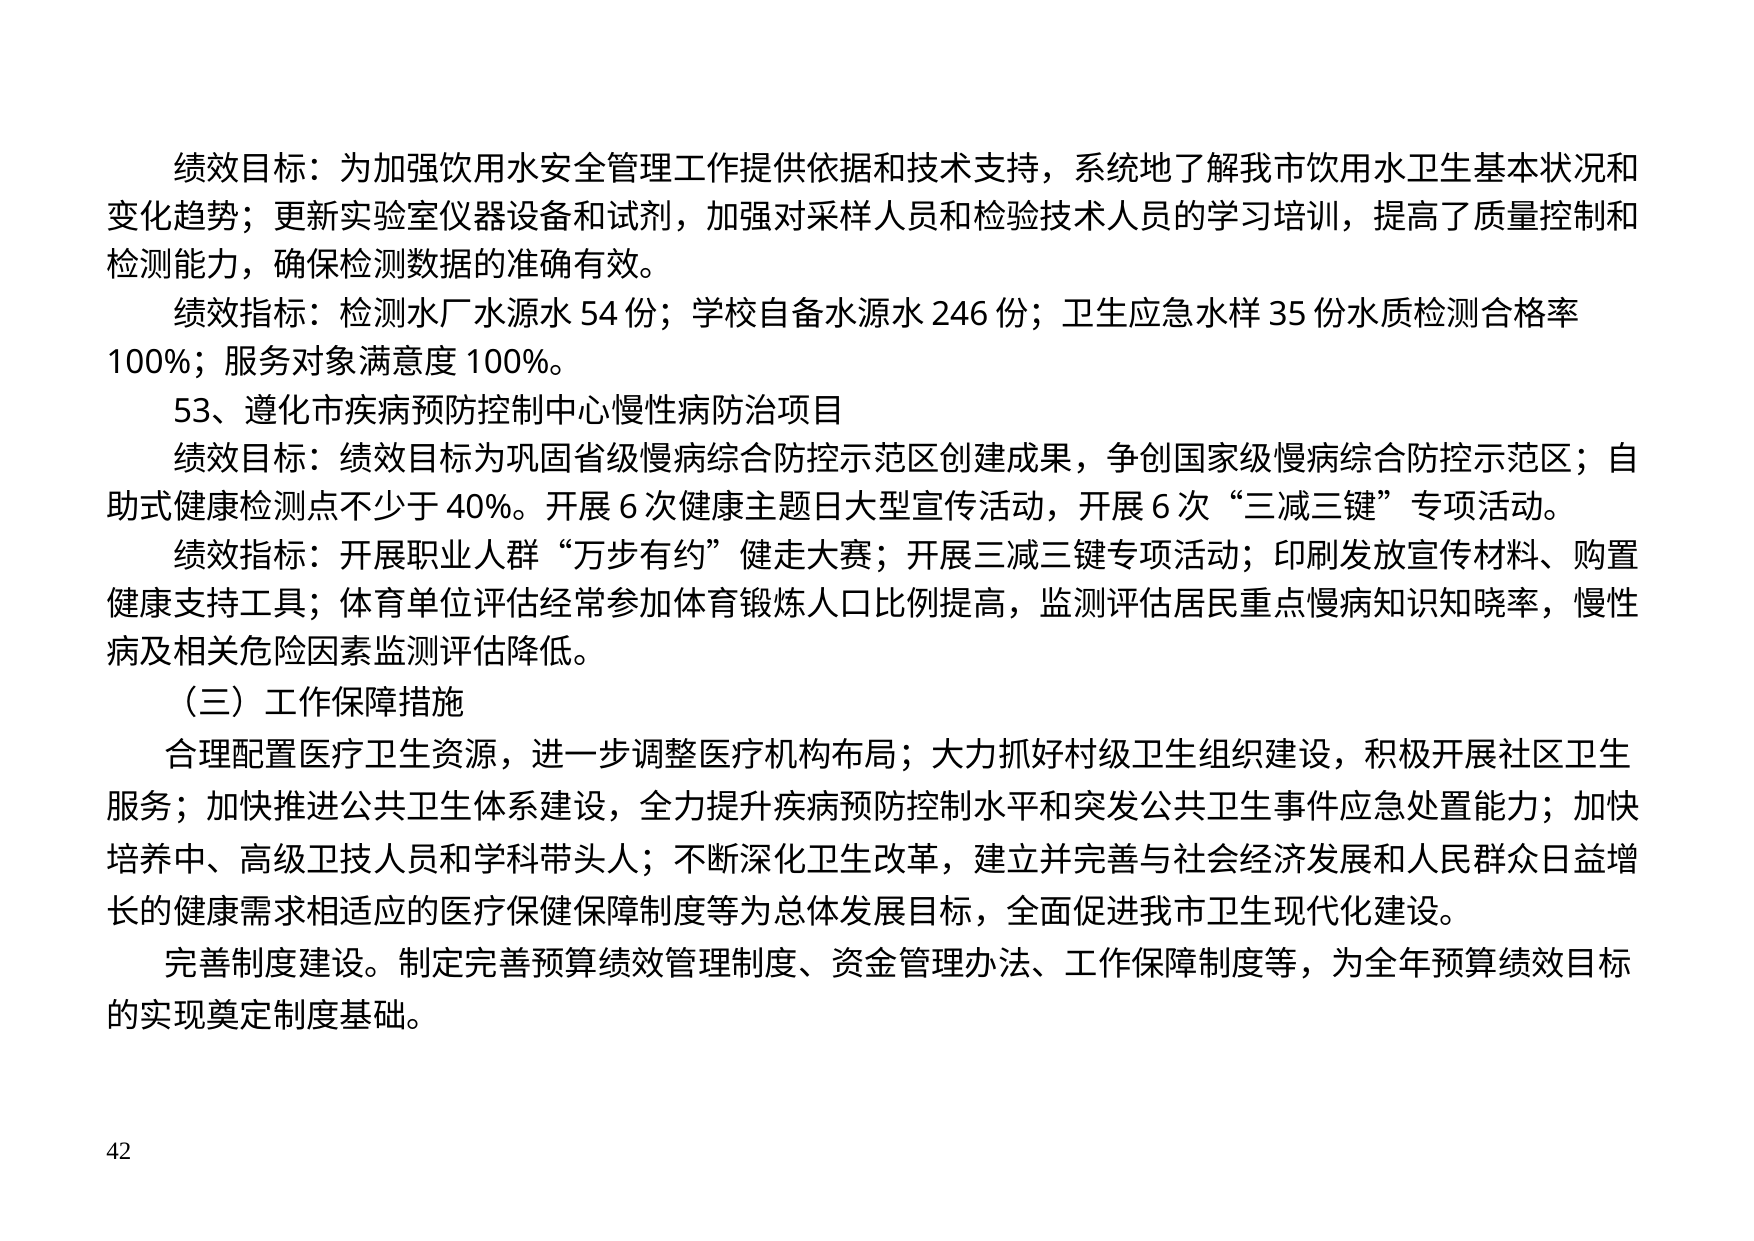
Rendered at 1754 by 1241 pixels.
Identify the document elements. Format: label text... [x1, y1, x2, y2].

text 合理配置医疗卫生资源，进一步调整医疗机构布局；大力抓好村级卫生组织建设，积极开展社区卫生服务；加快推进公共卫生体系建设，全力提升疾病预防控制水平和突发公共卫生事件应急处置能力；加快培养中、高级卫技人员和学科带头人；不断深化卫生改革，建立并完善与社会经济发展和人民群众日益增长的健康需求相适应的医疗保健保障制度等为总体发展目标，全面促进我市卫生现代化建设。 [106, 725, 1648, 933]
text 53、遵化市疾病预防控制中心慢性病防治项目 [106, 383, 1648, 432]
text （三）工作保障措施 [106, 673, 1648, 725]
text 绩效目标：绩效目标为巩固省级慢病综合防控示范区创建成果，争创国家级慢病综合防控示范区；自助式健康检测点不少于40%。开展6次健康主题日大型宣传活动，开展6次“三减三键”专项活动。 [106, 432, 1648, 528]
text 绩效指标：开展职业人群“万步有约”健走大赛；开展三减三键专项活动；印刷发放宣传材料、购置健康支持工具；体育单位评估经常参加体育锻炼人口比例提高，监测评估居民重点慢病知识知晓率，慢性病及相关危险因素监测评估降低。 [106, 528, 1648, 673]
text 完善制度建设。制定完善预算绩效管理制度、资金管理办法、工作保障制度等，为全年预算绩效目标的实现奠定制度基础。 [106, 933, 1648, 1038]
text 绩效指标：检测水厂水源水54份；学校自备水源水246份；卫生应急水样35份水质检测合格率100%；服务对象满意度100%。 [106, 286, 1648, 383]
text 绩效目标：为加强饮用水安全管理工作提供依据和技术支持，系统地了解我市饮用水卫生基本状况和变化趋势；更新实验室仪器设备和试剂，加强对采样人员和检验技术人员的学习培训，提高了质量控制和检测能力，确保检测数据的准确有效。 [106, 142, 1648, 286]
